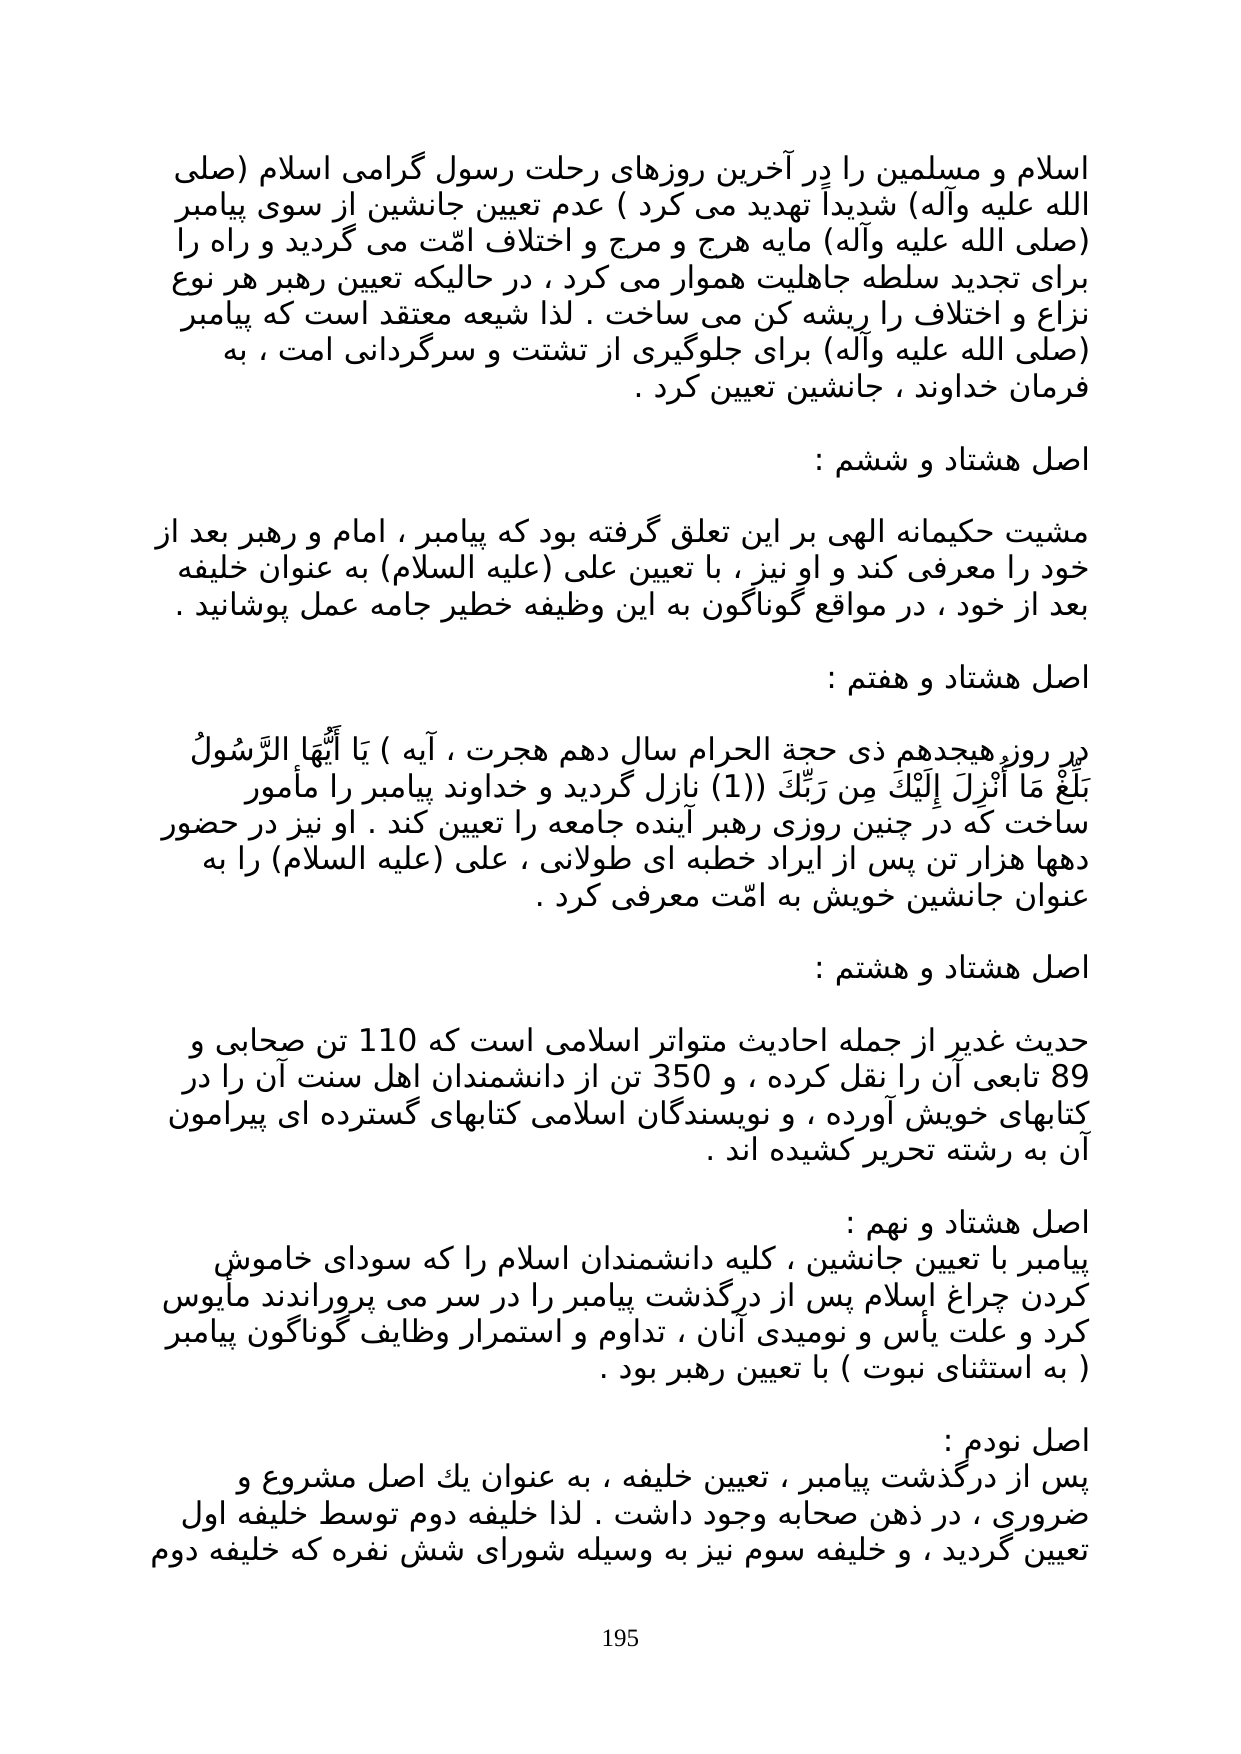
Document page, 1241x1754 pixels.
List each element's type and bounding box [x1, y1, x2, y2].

text [150, 150, 1090, 1568]
